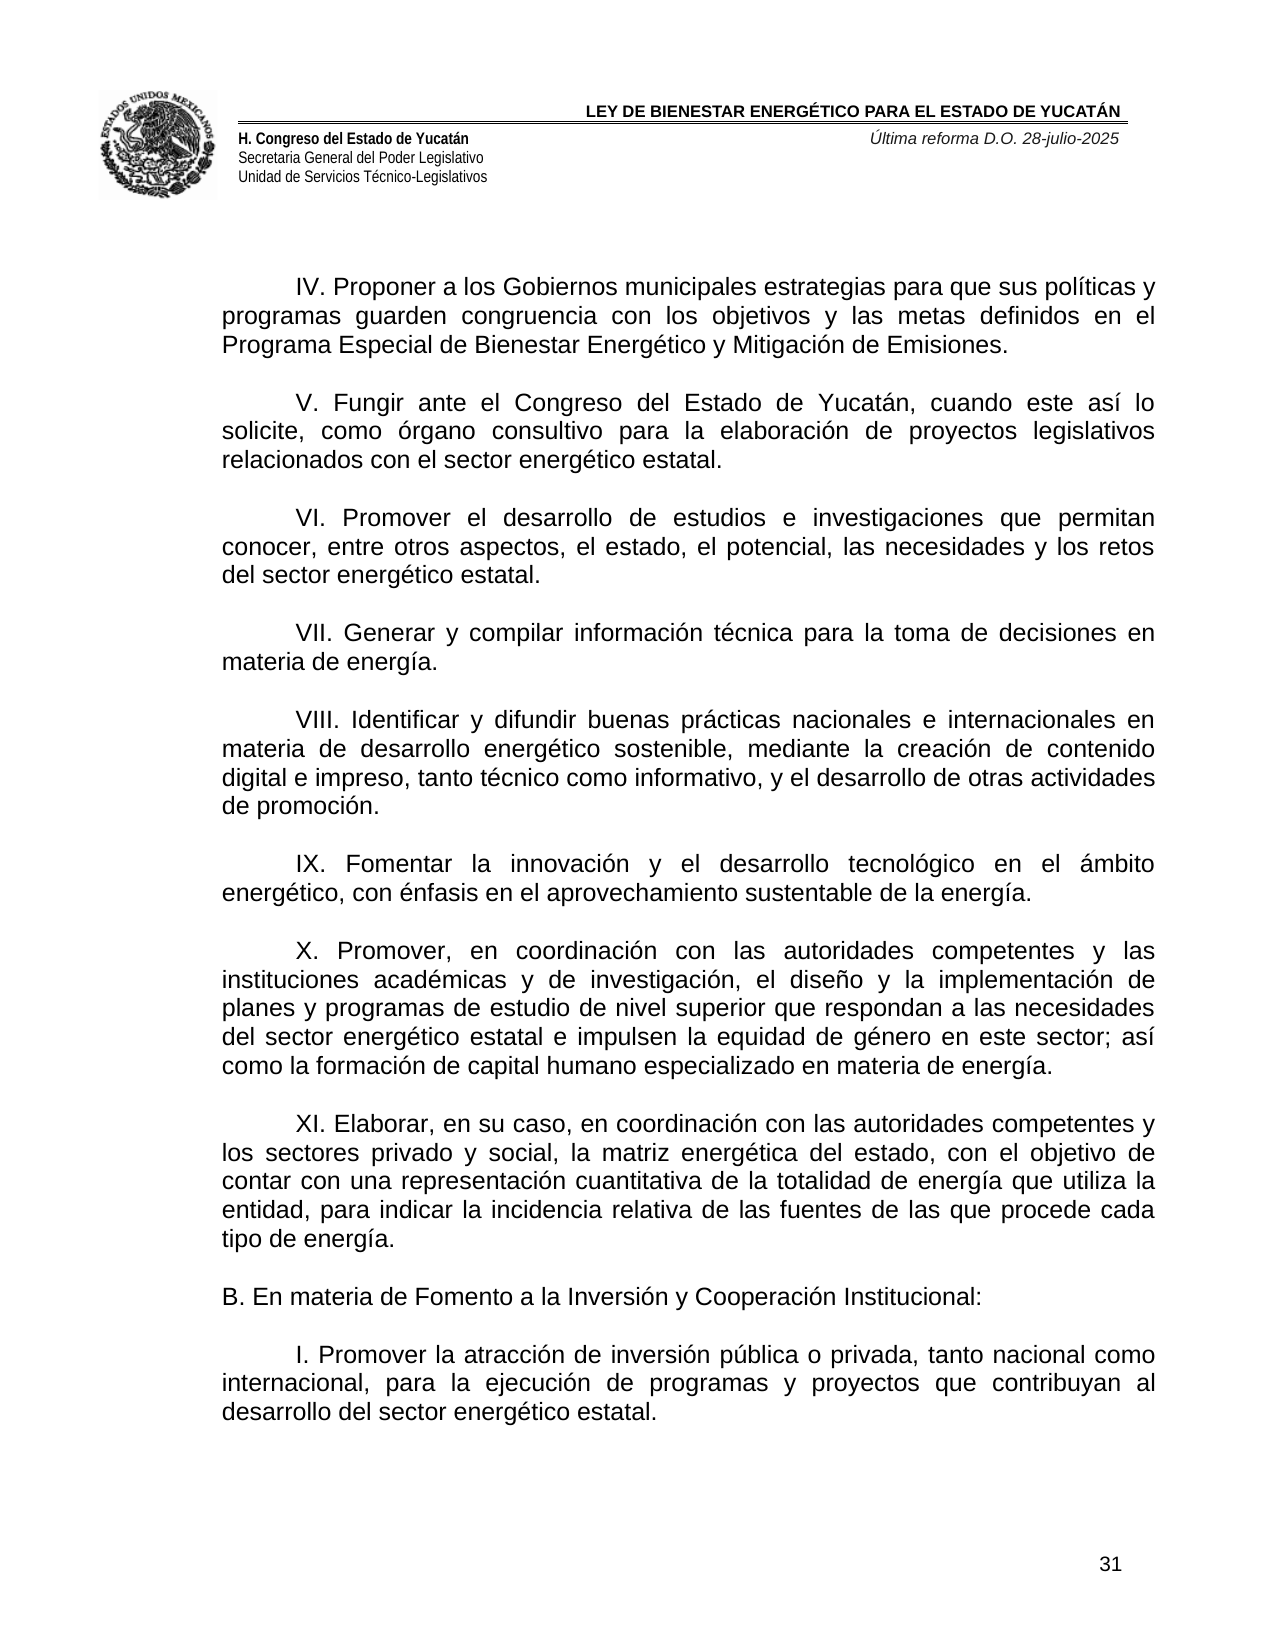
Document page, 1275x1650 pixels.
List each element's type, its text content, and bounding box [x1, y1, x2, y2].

text VII. Generar y compilar información técnica para la toma de decisiones en materia de energía. [222, 618, 1157, 676]
text B. En materia de Fomento a la Inversión y Cooperación Institucional: [148, 1282, 1157, 1311]
text IV. Proponer a los Gobiernos municipales estrategias para que sus políticas y programas guarden congruencia con los objetivos y las metas definidos en el Programa Especial de Bienestar Energético y Mitigación de Emisiones. [222, 272, 1157, 358]
text VI. Promover el desarrollo de estudios e investigaciones que permitan conocer, entre otros aspectos, el estado, el potencial, las necesidades y los retos del sector energético estatal. [222, 503, 1157, 589]
text V. Fungir ante el Congreso del Estado de Yucatán, cuando este así lo solicite, como órgano consultivo para la elaboración de proyectos legislativos relacionados con el sector energético estatal. [222, 388, 1157, 474]
text VIII. Identificar y difundir buenas prácticas nacionales e internacionales en materia de desarrollo energético sostenible, mediante la creación de contenido digital e impreso, tanto técnico como informativo, y el desarrollo de otras actividades de promoción. [222, 705, 1157, 820]
text X. Promover, en coordinación con las autoridades competentes y las instituciones académicas y de investigación, el diseño y la implementación de planes y programas de estudio de nivel superior que respondan a las necesidades del sector energético estatal e impulsen la equidad de género en este sector; así como la formación de capital humano especializado en materia de energía. [222, 936, 1157, 1080]
text IX. Fomentar la innovación y el desarrollo tecnológico en el ámbito energético, con énfasis en el aprovechamiento sustentable de la energía. [222, 849, 1157, 907]
text I. Promover la atracción de inversión pública o privada, tanto nacional como internacional, para la ejecución de programas y proyectos que contribuyan al desarrollo del sector energético estatal. [222, 1340, 1157, 1426]
text XI. Elaborar, en su caso, en coordinación con las autoridades competentes y los sectores privado y social, la matriz energética del estado, con el objetivo de contar con una representación cuantitativa de la totalidad de energía que utiliza la entidad, para indicar la incidencia relativa de las fuentes de las que procede cada tipo de energía. [222, 1109, 1157, 1253]
